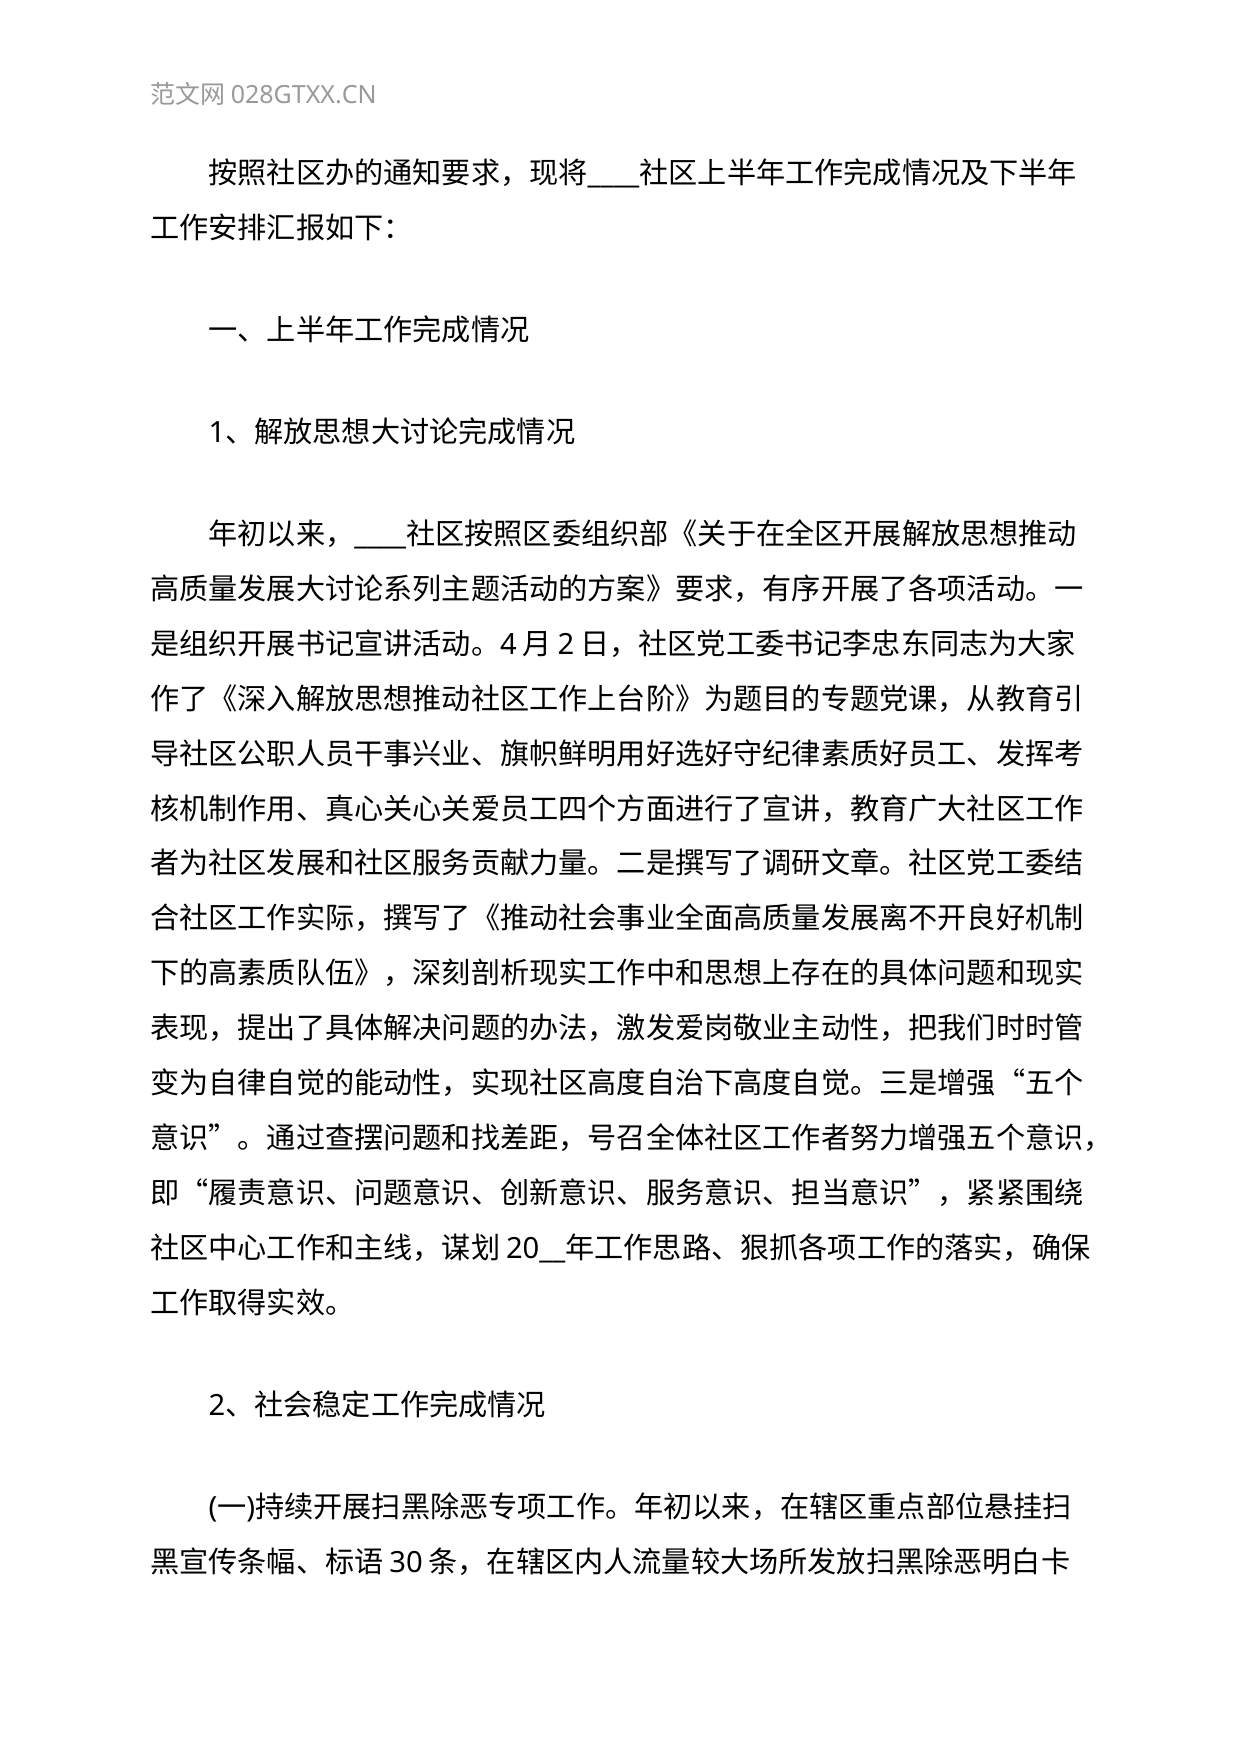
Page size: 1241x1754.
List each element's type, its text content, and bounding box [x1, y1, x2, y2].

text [150, 1483, 1090, 1581]
text 2、社会稳定工作完成情况 [150, 1381, 1090, 1423]
text 一、上半年工作完成情况 [150, 307, 1090, 349]
text 1、解放思想大讨论完成情况 [150, 408, 1090, 451]
text 按照社区办的通知要求，现将____社区上半年工作完成情况及下半年工作安排汇报如下： [150, 150, 1090, 247]
text 年初以来，____社区按照区委组织部《关于在全区开展解放思想推动高质量发展大讨论系列主题活动的方案》要求，有序开展了各项活动。一是组织开展书记宣讲活动。4月2日，社区党工委书记李忠东同志为大家作了《深入解放思想推动社区工作上台阶》为题目的专题党课，从教育引导社区公职人员干事兴业、旗帜鲜明用好选好守纪律素质好员工、发挥考核机制作用、真心关心关爱员工四个方面进行了宣讲，教育广大社区工作者为社区发展和社区服务贡献力量。二是撰写了调研文章。社区党工委结合社区工作实际，撰写了《推动社会事业全面高质量发展离不开良好机制下的高素质队伍》，深刻剖析现实工作中和思想上存在的具体问题和现实表现，提出了具体解决问题的办法，激发爱岗敬业主动性，把我们时时管变为自律自觉的能动性，实现社区高度自治下高度自觉。三是增强“五个意识”。通过查摆问题和找差距，号召全体社区工作者努力增强五个意识，即“履责意识、问题意识、创新意识、服务意识、担当意识”，紧紧围绕社区中心工作和主线，谋划20__年工作思路、狠抓各项工作的落实，确保工作取得实效。 [150, 511, 1090, 1322]
